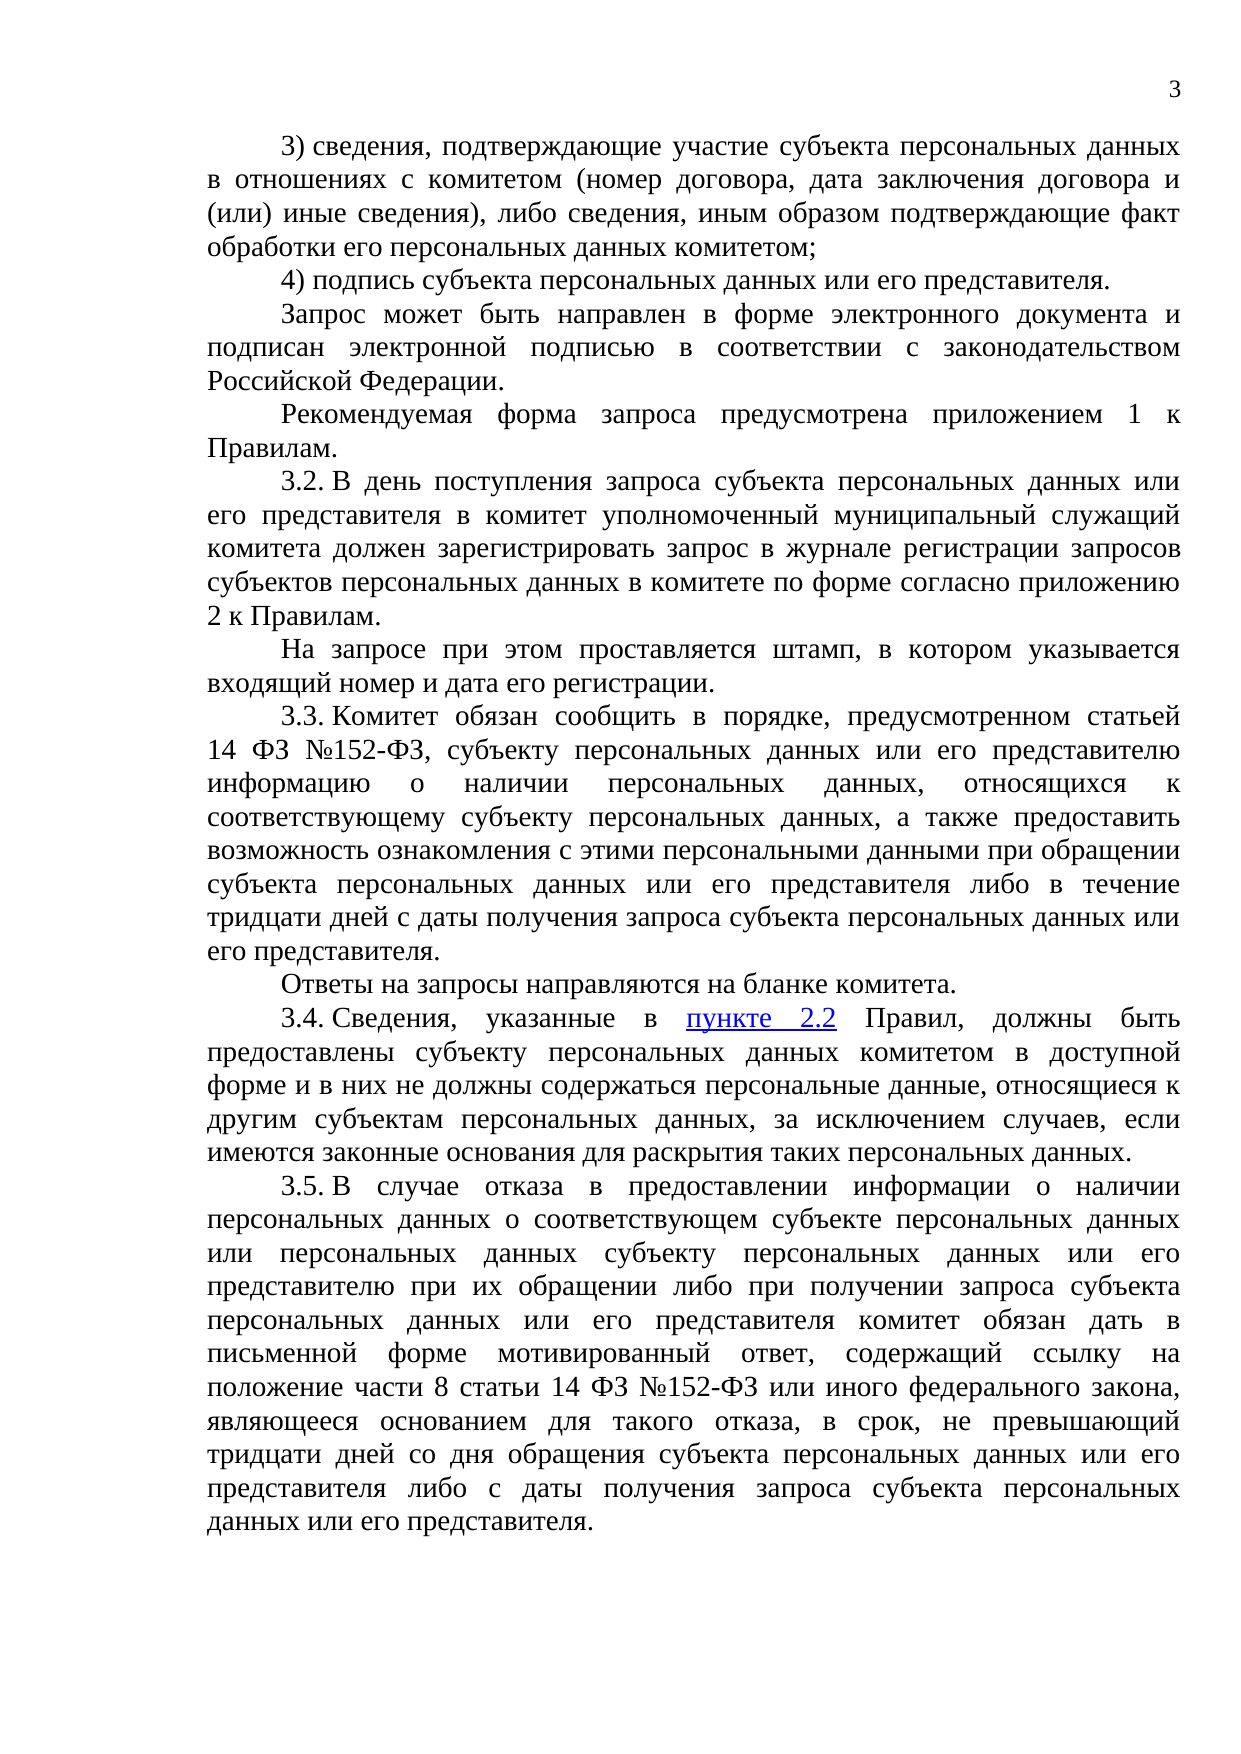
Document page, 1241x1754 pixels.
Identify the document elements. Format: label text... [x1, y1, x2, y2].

text 3) сведения, подтверждающие участие субъекта персональных данных в отношениях с комитетом (номер договора, дата заключения договора и (или) иные сведения), либо сведения, иным образом подтверждающие факт обработки его персональных данных комитетом; [207, 128, 1181, 262]
text На запросе при этом проставляется штамп, в котором указывается входящий номер и дата его регистрации. [207, 631, 1181, 698]
text 3.5. В случае отказа в предоставлении информации о наличии персональных данных о соответствующем субъекте персональных данных или персональных данных субъекту персональных данных или его представителю при их обращении либо при получении запроса субъекта персональных данных или его представителя комитет обязан дать в письменной форме мотивированный ответ, содержащий ссылку на положение части 8 статьи 14 ФЗ №152-ФЗ или иного федерального закона, являющееся основанием для такого отказа, в срок, не превышающий тридцати дней со дня обращения субъекта персональных данных или его представителя либо с даты получения запроса субъекта персональных данных или его представителя. [207, 1168, 1181, 1537]
text Рекомендуемая форма запроса предусмотрена приложением 1 к Правилам. [207, 396, 1181, 463]
text 4) подпись субъекта персональных данных или его представителя. [207, 262, 1181, 296]
text 3.3. Комитет обязан сообщить в порядке, предусмотренном статьей 14 ФЗ №152-ФЗ, субъекту персональных данных или его представителю информацию о наличии персональных данных, относящихся к соответствующему субъекту персональных данных, а также предоставить возможность ознакомления с этими персональными данными при обращении субъекта персональных данных или его представителя либо в течение тридцати дней с даты получения запроса субъекта персональных данных или его представителя. [207, 698, 1181, 967]
text Запрос может быть направлен в форме электронного документа и подписан электронной подписью в соответствии с законодательством Российской Федерации. [207, 296, 1181, 396]
text Ответы на запросы направляются на бланке комитета. [207, 967, 1181, 1000]
text 3.4. Сведения, указанные в пункте 2.2 Правил, должны быть предоставлены субъекту персональных данных комитетом в доступной форме и в них не должны содержаться персональные данные, относящиеся к другим субъектам персональных данных, за исключением случаев, если имеются законные основания для раскрытия таких персональных данных. [207, 1000, 1181, 1168]
text 3.2. В день поступления запроса субъекта персональных данных или его представителя в комитет уполномоченный муниципальный служащий комитета должен зарегистрировать запрос в журнале регистрации запросов субъектов персональных данных в комитете по форме согласно приложению 2 к Правилам. [207, 463, 1181, 631]
